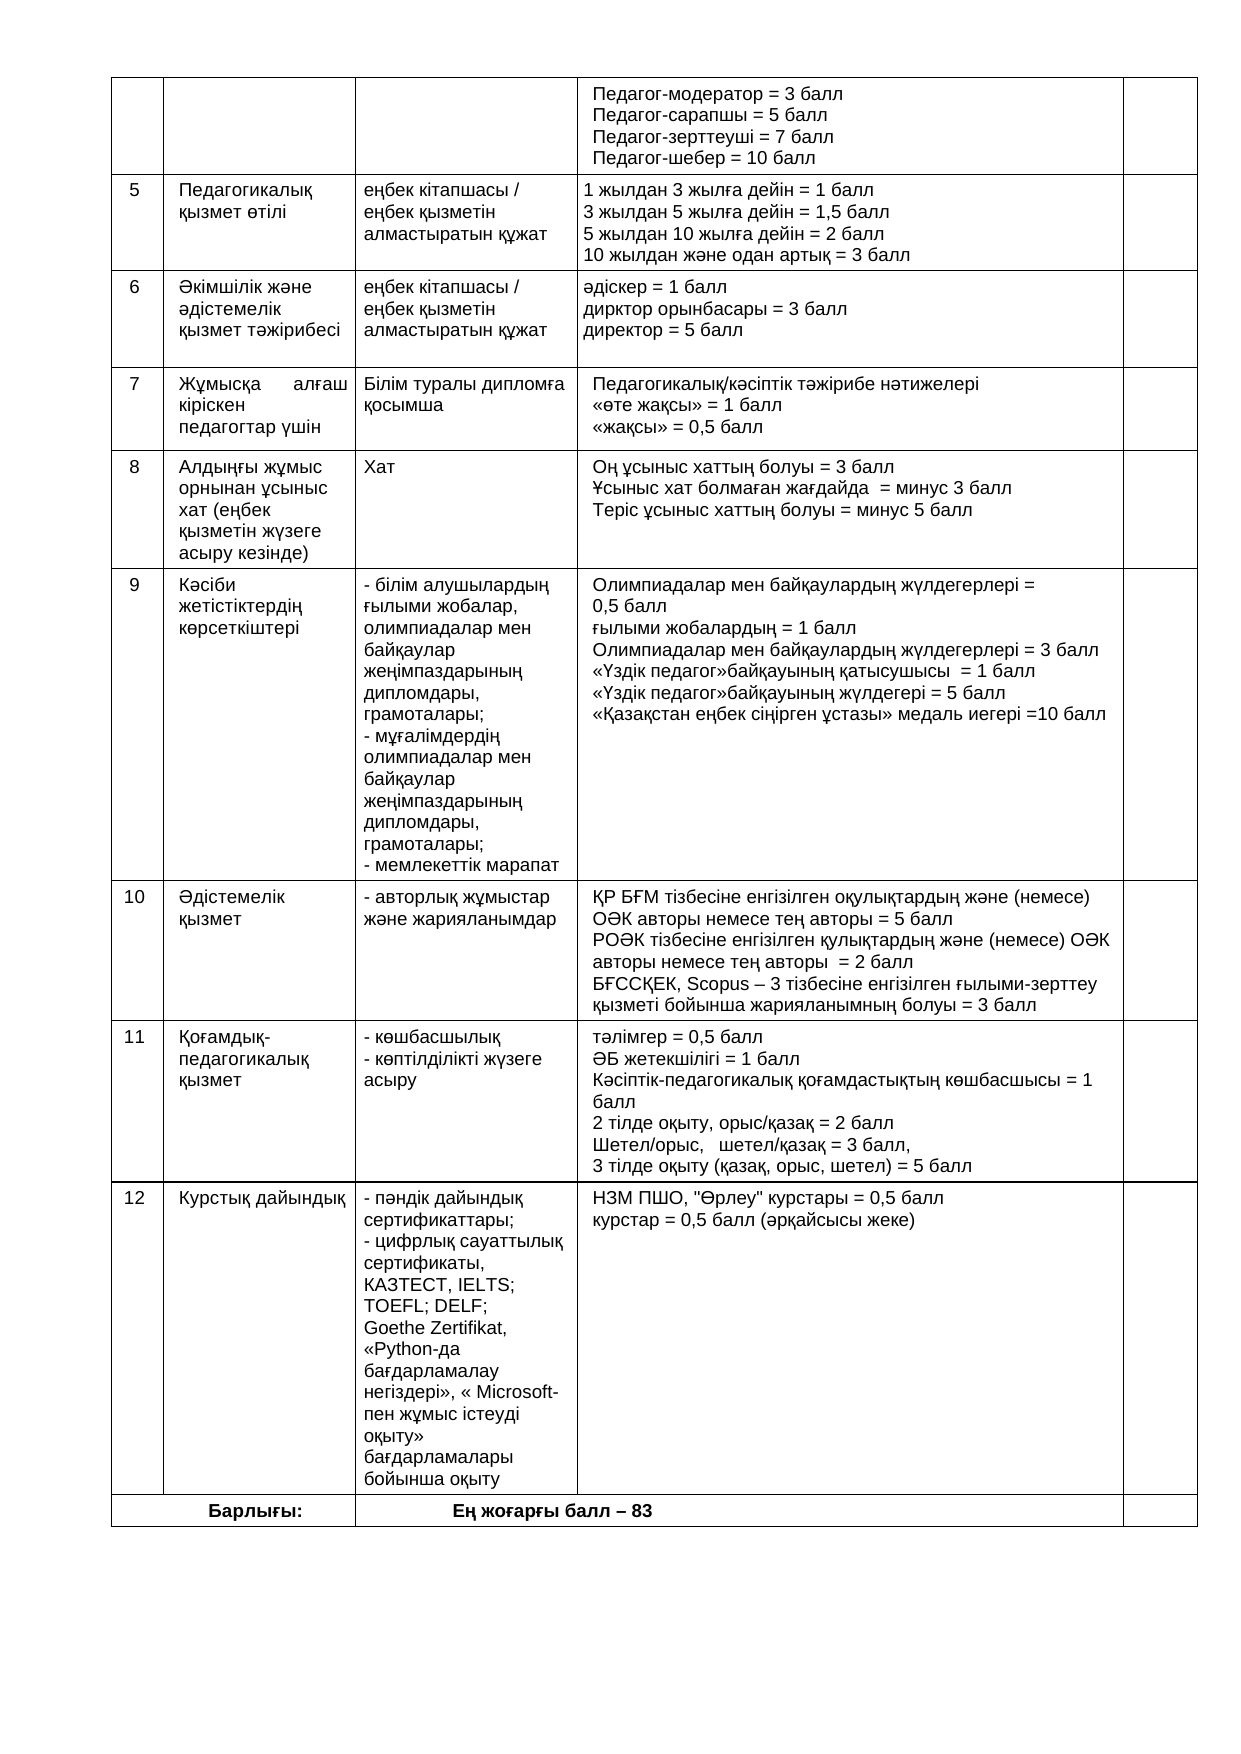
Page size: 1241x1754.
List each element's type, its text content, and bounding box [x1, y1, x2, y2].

table_cell [1124, 881, 1197, 1020]
table_cell НЗМ ПШО, "Өрлеу" курстары = 0,5 балл курстар = 0,5 балл (әрқайсысы жеке) [578, 1183, 1123, 1494]
table_cell Кәсіби жетістіктердің көрсеткіштері [164, 569, 355, 880]
table_cell Курстық дайындық [164, 1183, 355, 1494]
table_cell еңбек кітапшасы / еңбек қызметін алмастыратын құжат [356, 175, 577, 270]
table_cell Жұмысқа алғаш кіріскен педагогтар үшін [164, 368, 355, 450]
table_cell 8 [112, 451, 163, 568]
table_cell 4 [112, 78, 163, 173]
table_cell Ең жоғарғы балл – 83 [356, 1495, 1123, 1526]
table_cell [356, 78, 577, 173]
table_cell [1124, 569, 1197, 880]
table_cell еңбек кітапшасы / еңбек қызметін алмастыратын құжат [356, 271, 577, 367]
table_cell Педагогикалық/кәсіптік тәжірибе нәтижелері «өте жақсы» = 1 балл «жақсы» = 0,5 балл [578, 368, 1123, 450]
table_cell - білім алушылардың ғылыми жобалар, олимпиадалар мен байқаулар жеңімпаздарының дипломдары, грамоталары; - мұғалімдердің олимпиадалар мен байқаулар жеңімпаздарының дипломдары, грамоталары; - мемлекеттік марапат [356, 569, 577, 880]
table_cell Әдістемелік қызмет [164, 881, 355, 1020]
table_cell Оң ұсыныс хаттың болуы = 3 балл Ұсыныс хат болмаған жағдайда = минус 3 балл Теріс ұсыныс хаттың болуы = минус 5 балл [578, 451, 1123, 568]
table_cell [1124, 1021, 1197, 1181]
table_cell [164, 78, 355, 173]
table_cell 1 жылдан 3 жылға дейін = 1 балл 3 жылдан 5 жылға дейін = 1,5 балл 5 жылдан 10 жылға дейін = 2 балл 10 жылдан және одан артық = 3 балл [578, 175, 1123, 270]
table_cell 5 [112, 175, 163, 270]
table_cell 9 [112, 569, 163, 880]
table_cell 6 [112, 271, 163, 367]
table_cell - көшбасшылық - көптілділікті жүзеге асыру [356, 1021, 577, 1181]
table_cell - авторлық жұмыстар және жарияланымдар [356, 881, 577, 1020]
table_cell [1124, 78, 1197, 173]
table_cell Педагогикалық қызмет өтілі [164, 175, 355, 270]
table_cell Барлығы: [112, 1495, 355, 1526]
table_cell Алдыңғы жұмыс орнынан ұсыныс хат (еңбек қызметін жүзеге асыру кезінде) [164, 451, 355, 568]
table_cell [1124, 1495, 1197, 1526]
table_cell [1124, 1183, 1197, 1494]
table_cell Әкімшілік және әдістемелік қызмет тәжірибесі [164, 271, 355, 367]
table_cell Білім туралы дипломға қосымша [356, 368, 577, 450]
table_cell Олимпиадалар мен байқаулардың жүлдегерлері = 0,5 балл ғылыми жобалардың = 1 балл Олимпиадалар мен байқаулардың жүлдегерлері = 3 балл «Үздік педагог»байқауының қатысушысы = 1 балл «Үздік педагог»байқауының жүлдегері = 5 балл «Қазақстан еңбек сіңірген ұстазы» медаль иегері =10 балл [578, 569, 1123, 880]
table_cell [1124, 368, 1197, 450]
table_cell 11 [112, 1021, 163, 1181]
table_cell - пәндік дайындық сертификаттары; - цифрлық сауаттылық сертификаты, КАЗТЕСТ, IELTS; TOEFL; DELF; Goethe Zertifikat, «Python-да бағдарламалау негіздері», « Microsoft-пен жұмыс істеуді оқыту» бағдарламалары бойынша оқыту [356, 1183, 577, 1494]
table_cell 12 [112, 1183, 163, 1494]
table_cell тәлімгер = 0,5 балл ӘБ жетекшілігі = 1 балл Кәсіптік-педагогикалық қоғамдастықтың көшбасшысы = 1 балл 2 тілде оқыту, орыс/қазақ = 2 балл Шетел/орыс, шетел/қазақ = 3 балл, 3 тілде оқыту (қазақ, орыс, шетел) = 5 балл [578, 1021, 1123, 1181]
table_cell [1124, 175, 1197, 270]
table_cell 7 [112, 368, 163, 450]
table_cell әдіскер = 1 балл дирктор орынбасары = 3 балл директор = 5 балл [578, 271, 1123, 367]
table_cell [578, 78, 1123, 173]
table_cell ҚР БҒМ тізбесіне енгізілген оқулықтардың және (немесе) ОӘК авторы немесе тең авторы = 5 балл РОӘК тізбесіне енгізілген қулықтардың және (немесе) ОӘК авторы немесе тең авторы = 2 балл БҒССҚЕК, Scopus – 3 тізбесіне енгізілген ғылыми-зерттеу қызметі бойынша жарияланымның болуы = 3 балл [578, 881, 1123, 1020]
table_cell Хат [356, 451, 577, 568]
table_cell [1124, 271, 1197, 367]
table_cell 10 [112, 881, 163, 1020]
table_cell Қоғамдық-педагогикалық қызмет [164, 1021, 355, 1181]
table_cell [1124, 451, 1197, 568]
